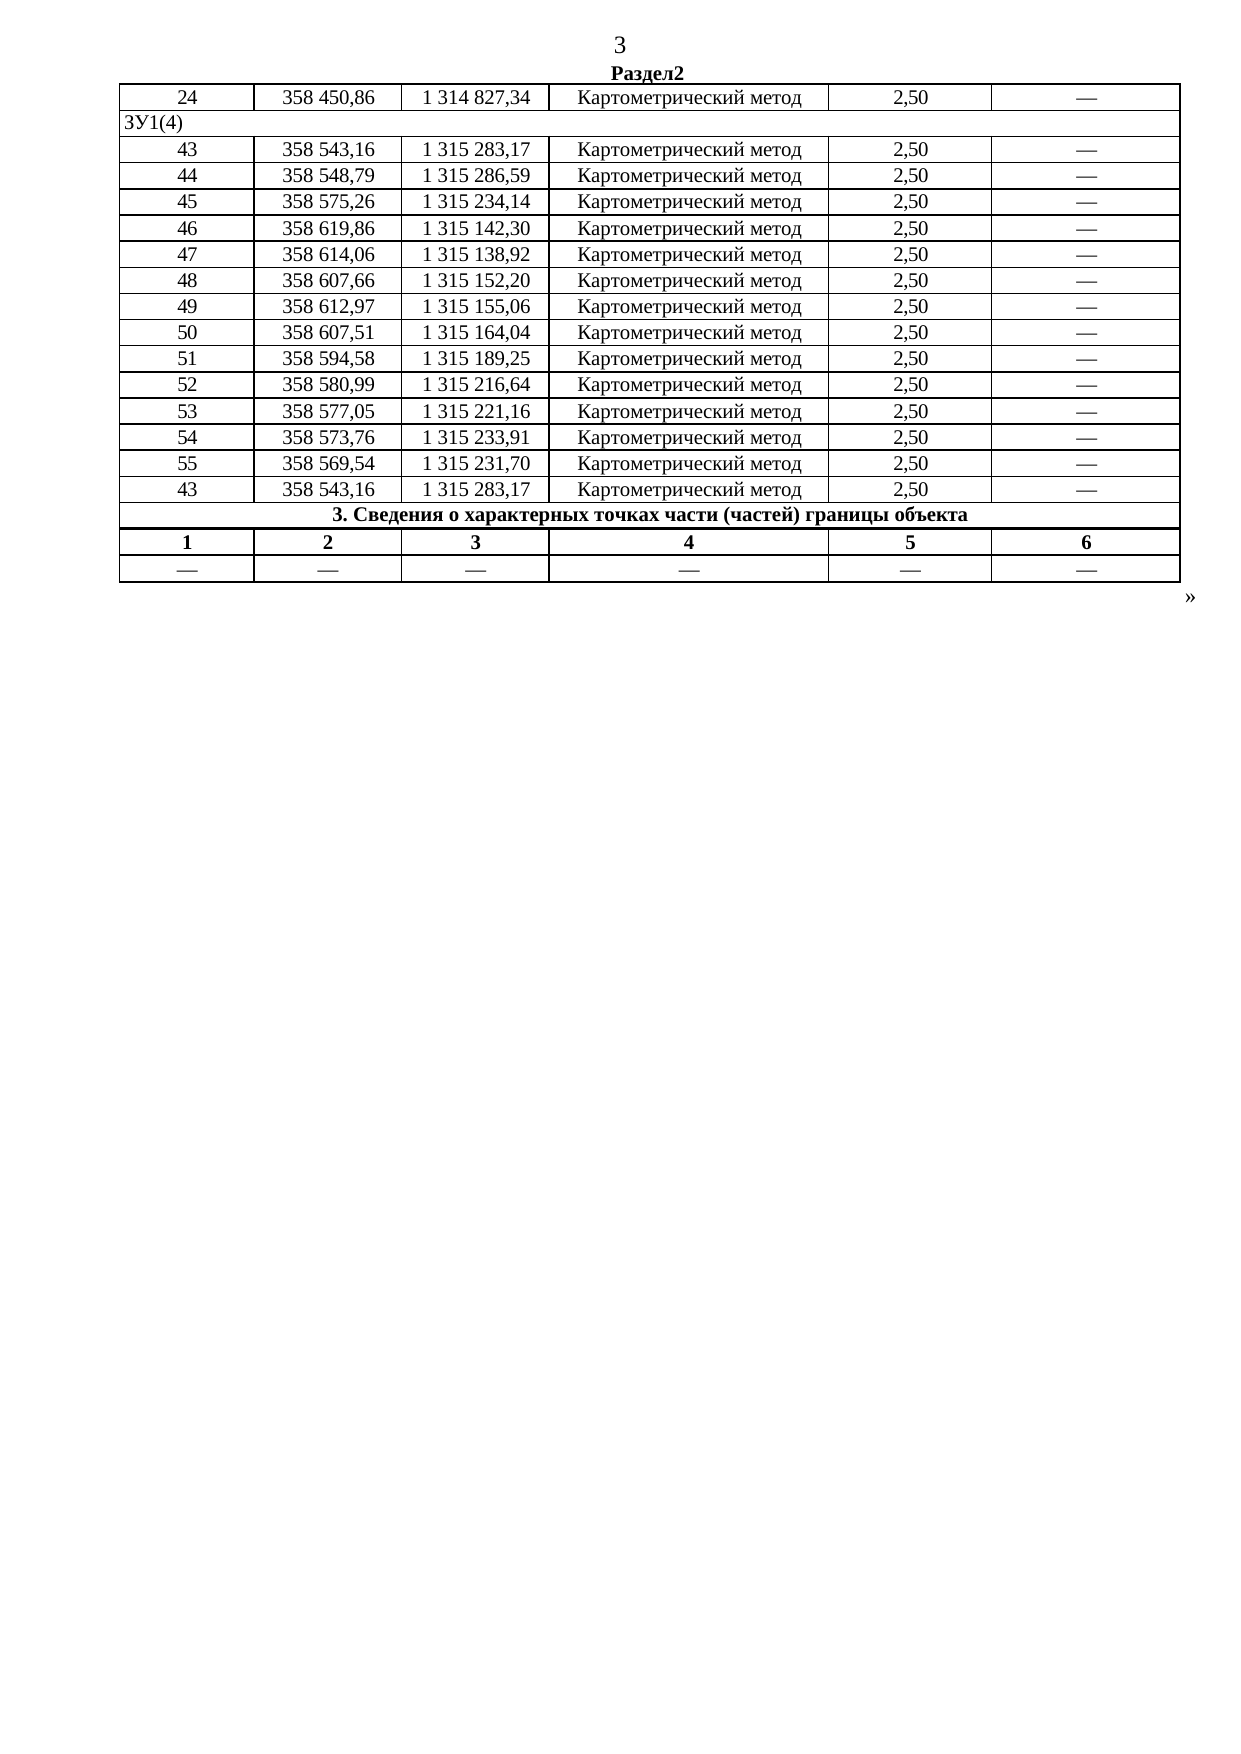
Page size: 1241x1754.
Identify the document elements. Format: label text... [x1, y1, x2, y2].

table_cell 1 315 164,04 [402, 320, 548, 345]
table_cell Картометрический метод [550, 137, 828, 162]
table_cell 49 [120, 294, 253, 319]
table_cell — [550, 556, 828, 581]
table_cell 358 577,05 [255, 399, 401, 423]
table_cell 1 315 138,92 [402, 242, 548, 266]
table_cell 2 [255, 530, 401, 554]
table_cell 2,50 [829, 477, 991, 502]
table_cell Картометрический метод [550, 216, 828, 240]
table_cell — [992, 477, 1179, 502]
table_cell 358 619,86 [255, 216, 401, 240]
table_cell — [992, 346, 1179, 371]
table_cell 53 [120, 399, 253, 423]
table_cell Картометрический метод [550, 346, 828, 371]
table_cell — [992, 399, 1179, 423]
table_cell 4 [550, 530, 828, 554]
table_cell Картометрический метод [550, 268, 828, 292]
table_cell 358 612,97 [255, 294, 401, 319]
table_cell 2,50 [829, 320, 991, 345]
text » [118, 583, 1196, 609]
table_cell 43 [120, 137, 253, 162]
table_cell 2,50 [829, 451, 991, 476]
table_cell — [829, 556, 991, 581]
table_cell — [992, 163, 1179, 188]
table_cell — [992, 268, 1179, 292]
table_cell 52 [120, 373, 253, 397]
table_cell 45 [120, 190, 253, 214]
table_cell — [120, 556, 253, 581]
table_cell Картометрический метод [550, 477, 828, 502]
table_cell 2,50 [829, 190, 991, 214]
table_cell Картометрический метод [550, 320, 828, 345]
table_cell 358 580,99 [255, 373, 401, 397]
table_cell — [992, 425, 1179, 449]
table_cell 358 575,26 [255, 190, 401, 214]
table_cell ЗУ1(4) [120, 111, 1179, 136]
table_cell — [255, 556, 401, 581]
table_cell 358 450,86 [255, 85, 401, 109]
table_cell 1 315 221,16 [402, 399, 548, 423]
table_cell 358 614,06 [255, 242, 401, 266]
table_cell 1 315 283,17 [402, 477, 548, 502]
table_cell 358 548,79 [255, 163, 401, 188]
table_cell 358 573,76 [255, 425, 401, 449]
table_cell 1 [120, 530, 253, 554]
table_cell 2,50 [829, 373, 991, 397]
table_cell 44 [120, 163, 253, 188]
table_cell Картометрический метод [550, 399, 828, 423]
table_cell 43 [120, 477, 253, 502]
table_cell 48 [120, 268, 253, 292]
table_cell 3. Сведения о характерных точках части (частей) границы объекта [120, 503, 1179, 527]
table_cell 1 315 286,59 [402, 163, 548, 188]
table_cell — [992, 556, 1179, 581]
table_cell 358 543,16 [255, 477, 401, 502]
table_cell Картометрический метод [550, 425, 828, 449]
table_cell — [992, 85, 1179, 109]
table_cell 358 607,51 [255, 320, 401, 345]
table_cell 358 607,66 [255, 268, 401, 292]
table_cell 2,50 [829, 346, 991, 371]
table_cell 24 [120, 85, 253, 109]
table_cell — [992, 373, 1179, 397]
table_cell 2,50 [829, 294, 991, 319]
table_cell — [992, 451, 1179, 476]
table_cell 2,50 [829, 268, 991, 292]
table_cell 2,50 [829, 242, 991, 266]
table_cell 358 594,58 [255, 346, 401, 371]
table_cell 2,50 [829, 399, 991, 423]
table_cell 51 [120, 346, 253, 371]
table_cell 47 [120, 242, 253, 266]
table_cell 46 [120, 216, 253, 240]
table_cell 1 315 216,64 [402, 373, 548, 397]
table_cell 358 543,16 [255, 137, 401, 162]
table_cell — [992, 216, 1179, 240]
table_cell 2,50 [829, 137, 991, 162]
table_cell 2,50 [829, 216, 991, 240]
table_cell 1 315 152,20 [402, 268, 548, 292]
table_cell — [992, 320, 1179, 345]
table_cell Картометрический метод [550, 242, 828, 266]
table_cell 50 [120, 320, 253, 345]
table_cell Картометрический метод [550, 373, 828, 397]
table_cell 2,50 [829, 85, 991, 109]
table_cell 1 315 142,30 [402, 216, 548, 240]
table_cell — [992, 242, 1179, 266]
table_cell — [992, 137, 1179, 162]
table_cell 1 315 189,25 [402, 346, 548, 371]
table_cell — [992, 190, 1179, 214]
table_cell — [402, 556, 548, 581]
table_cell 2,50 [829, 425, 991, 449]
table_cell 1 315 155,06 [402, 294, 548, 319]
table_cell 55 [120, 451, 253, 476]
table_cell Картометрический метод [550, 451, 828, 476]
table_cell Картометрический метод [550, 163, 828, 188]
table_cell 2,50 [829, 163, 991, 188]
table_cell 5 [829, 530, 991, 554]
table_cell 3 [402, 530, 548, 554]
table_cell — [992, 294, 1179, 319]
table_cell 1 315 231,70 [402, 451, 548, 476]
table_cell 358 569,54 [255, 451, 401, 476]
table_cell Картометрический метод [550, 85, 828, 109]
table_cell 1 315 234,14 [402, 190, 548, 214]
table_cell 54 [120, 425, 253, 449]
table_cell Картометрический метод [550, 190, 828, 214]
table_cell Картометрический метод [550, 294, 828, 319]
table_cell 6 [992, 530, 1179, 554]
table_cell 1 315 233,91 [402, 425, 548, 449]
table_cell 1 315 283,17 [402, 137, 548, 162]
table_cell 1 314 827,34 [402, 85, 548, 109]
